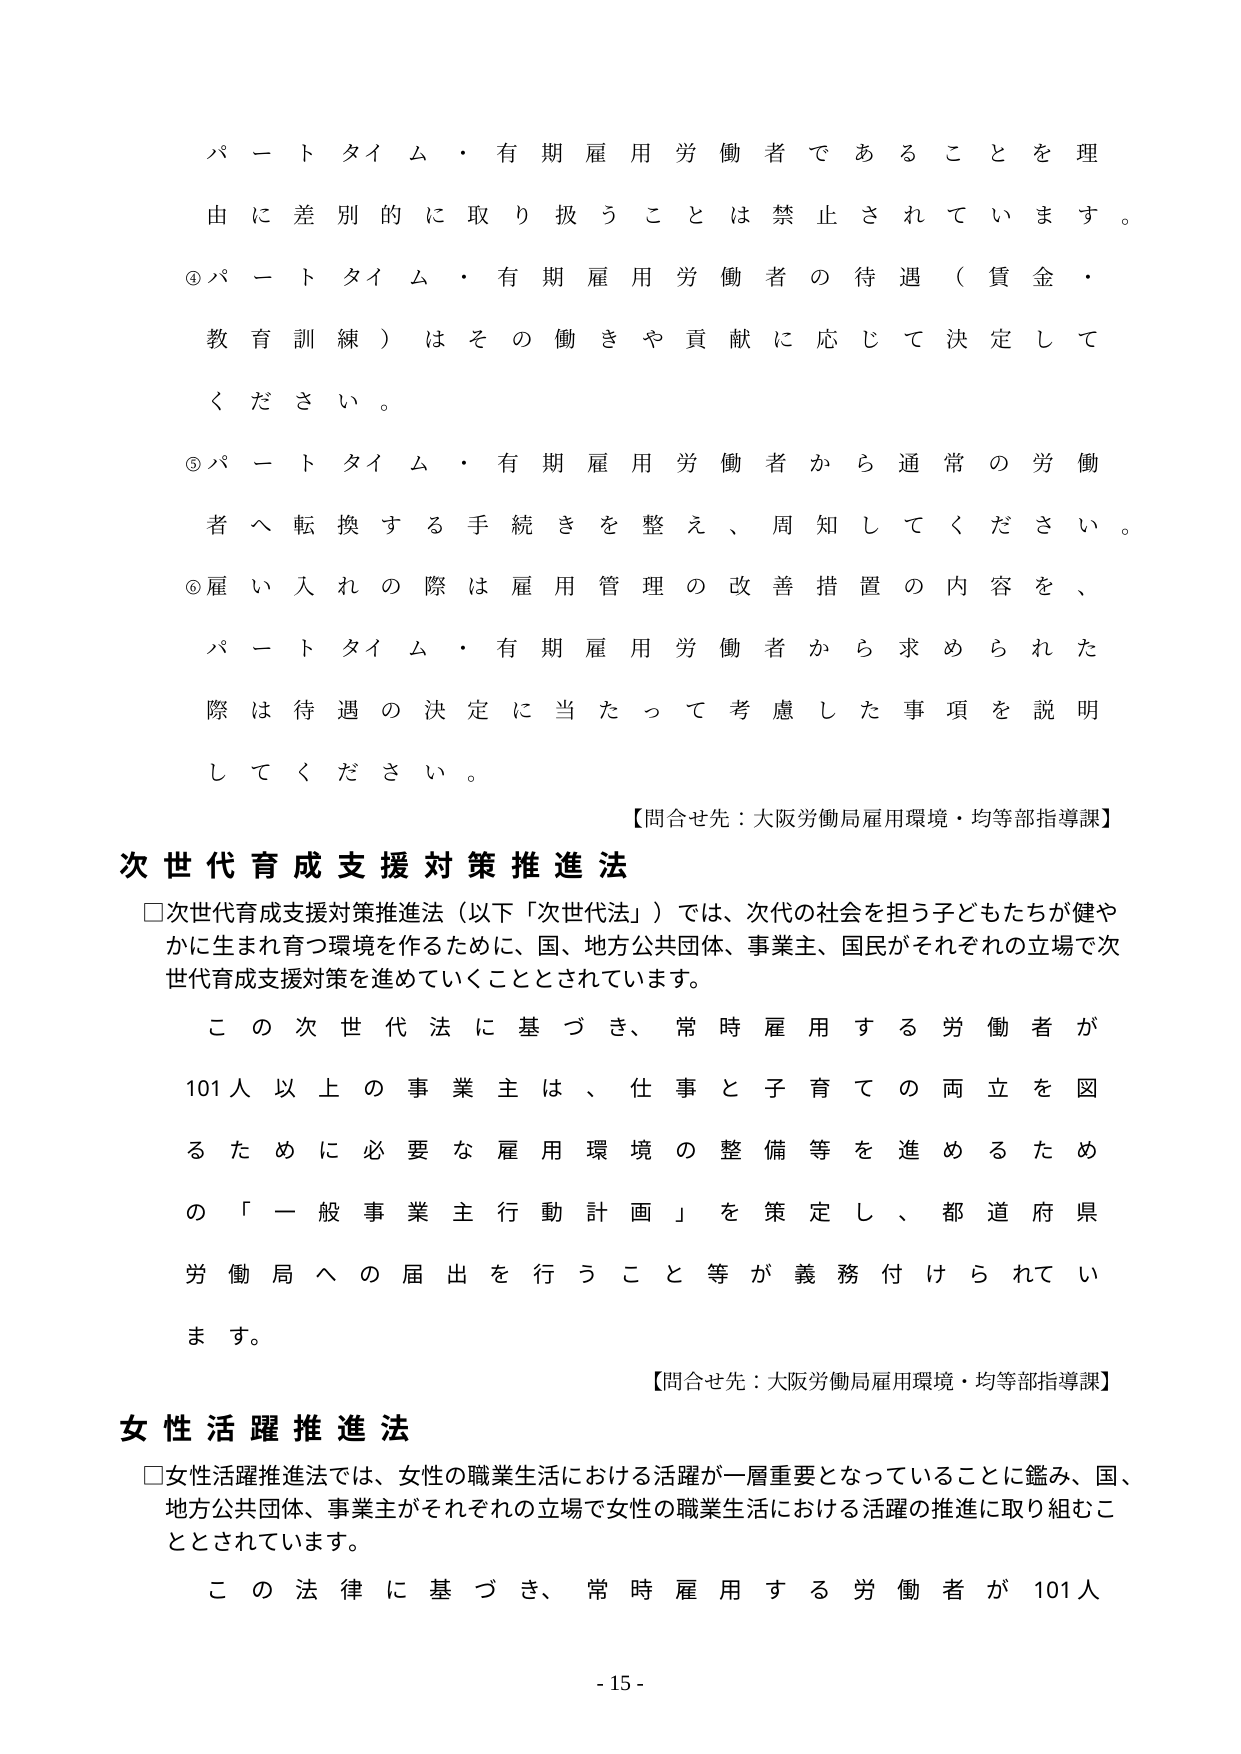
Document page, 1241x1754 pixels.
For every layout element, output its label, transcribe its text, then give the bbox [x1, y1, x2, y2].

text この次世代法に基づき、常時雇用する労働者が101人以上の事業主は、仕事と子育ての両立を図るために必要な雇用環境の整備等を進めるための「一般事業主行動計画」を策定し、都道府県労働局への届出を行うこと等が義務付けられています。 [163, 994, 1121, 1366]
text 次世代育成支援対策推進法 [119, 833, 1121, 895]
text ④パートタイム・有期雇用労働者の待遇（賃金・教育訓練）はその働きや貢献に応じて決定してください。 [163, 245, 1121, 431]
text □次世代育成支援対策推進法（以下「次世代法」）では、次代の社会を担う子どもたちが健やかに生まれ育つ環境を作るために、国、地方公共団体、事業主、国民がそれぞれの立場で次世代育成支援対策を進めていくこととされています。 [119, 895, 1121, 994]
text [163, 1557, 1121, 1619]
text 女性活躍推進法 [119, 1396, 1121, 1457]
text □女性活躍推進法では、女性の職業生活における活躍が一層重要となっていることに鑑み、国、地方公共団体、事業主がそれぞれの立場で女性の職業生活における活躍の推進に取り組むこととされています。 [119, 1457, 1121, 1557]
text ⑤パートタイム・有期雇用労働者から通常の労働者へ転換する手続きを整え、周知してください。 [163, 431, 1121, 554]
text ⑥雇い入れの際は雇用管理の改善措置の内容を、パートタイム・有期雇用労働者から求められた際は待遇の決定に当たって考慮した事項を説明してください。 [163, 554, 1121, 802]
text 【問合せ先：大阪労働局雇用環境・均等部指導課】 [119, 1366, 1121, 1396]
text 【問合せ先：大阪労働局雇用環境・均等部指導課】 [119, 802, 1121, 833]
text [163, 121, 1121, 245]
